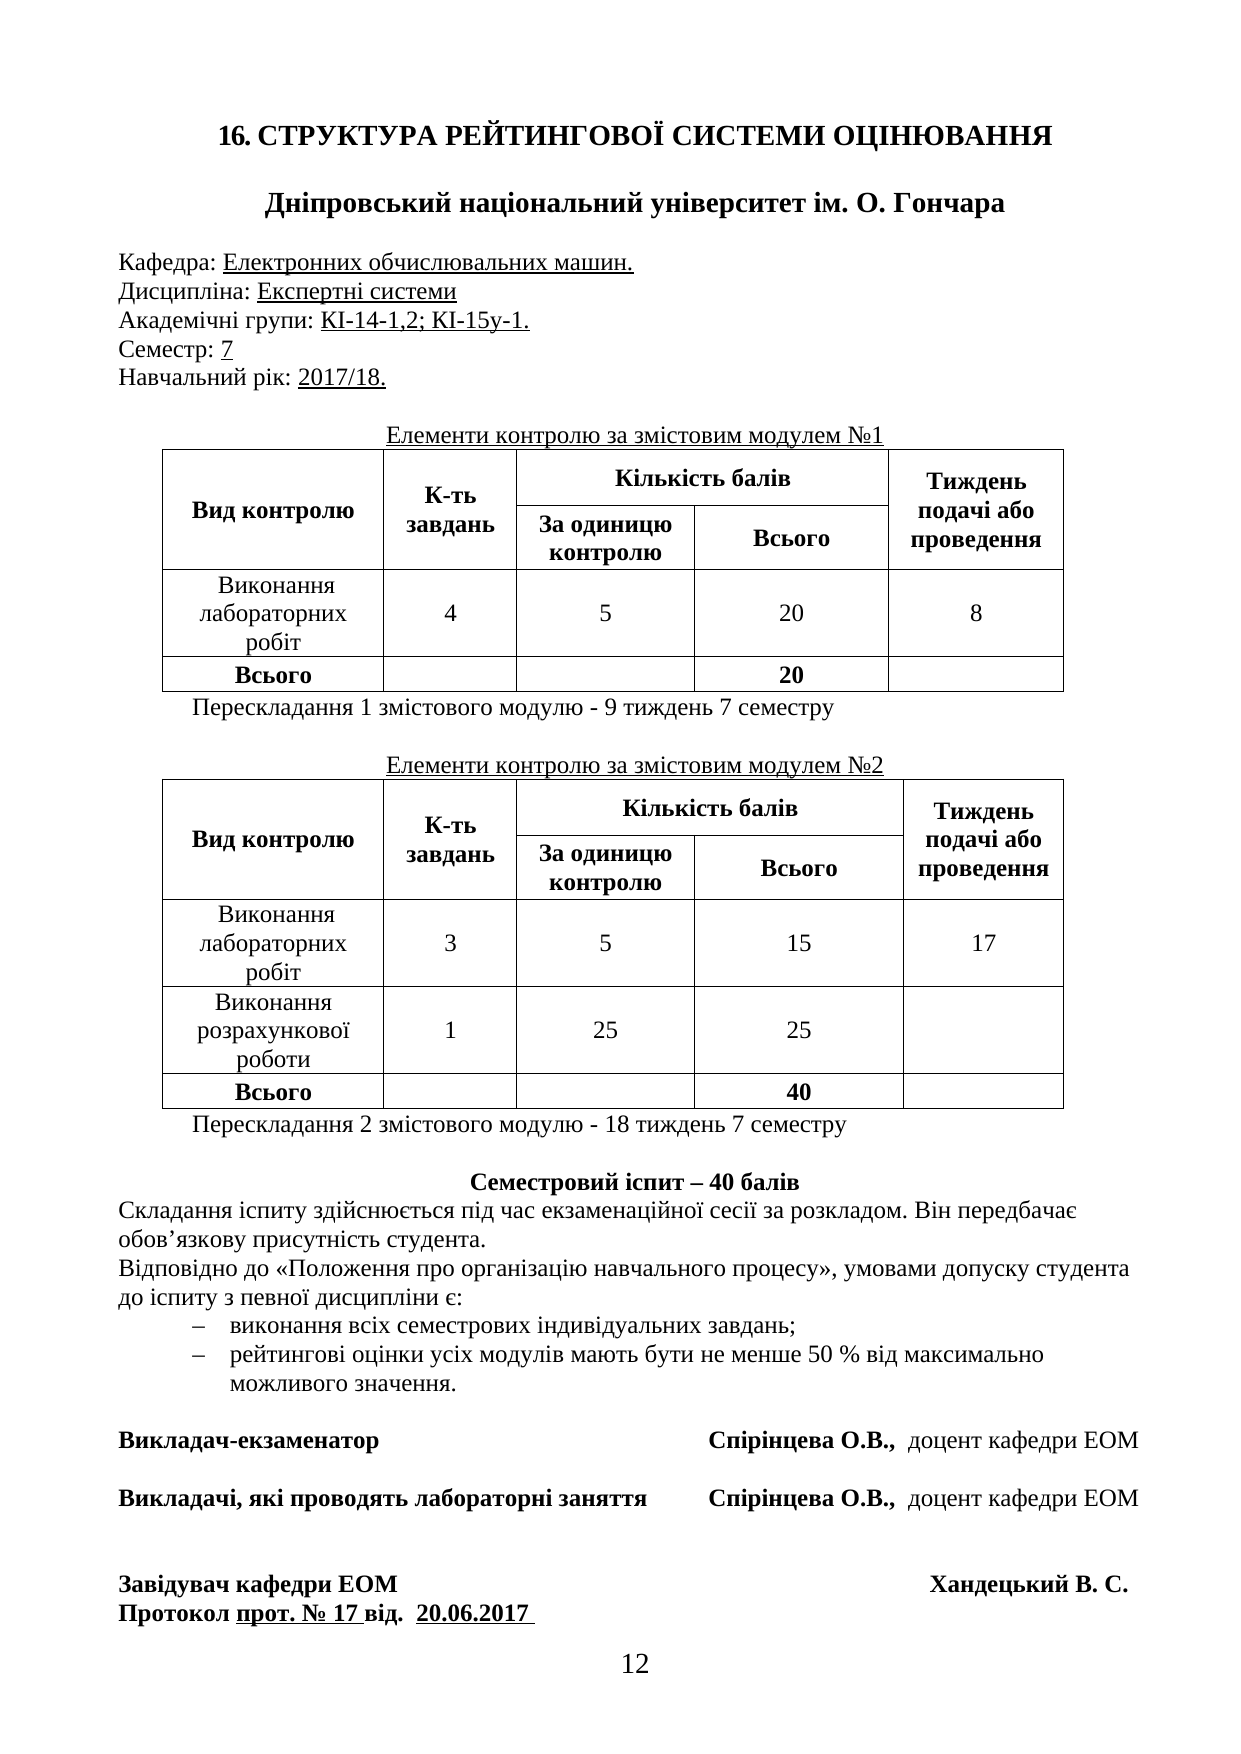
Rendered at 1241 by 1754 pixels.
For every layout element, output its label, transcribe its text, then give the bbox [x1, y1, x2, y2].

text Кафедра: Електронних обчислювальних машин. [118, 247, 1152, 276]
text Складання іспиту здійснюється під час екзаменаційної сесії за розкладом. Він передбачає обов’язкову присутність студента. [118, 1195, 1152, 1253]
table_header К-ть завдань [384, 450, 516, 569]
table_cell [904, 1074, 1063, 1108]
table_cell Всього [695, 836, 903, 898]
table_cell 17 [904, 900, 1063, 986]
table_header Тиждень подачі або проведення [904, 780, 1063, 898]
table_cell [384, 1074, 516, 1108]
table_cell 1 [384, 987, 516, 1073]
text Викладач-екзаменатор Спірінцева О.В., доцент кафедри ЕОМ [118, 1425, 1152, 1454]
text Семестровий іспит – 40 балів [118, 1167, 1152, 1195]
table_header Кількість балів [517, 450, 888, 505]
text Семестр: 7 [118, 334, 1152, 362]
table_cell 25 [695, 987, 903, 1073]
table_cell 8 [889, 570, 1063, 656]
table_cell [517, 1074, 694, 1108]
text Перескладання 2 змістового модулю - 18 тиждень 7 семестру [118, 1109, 1152, 1138]
table_cell Всього [163, 1074, 383, 1108]
table_cell [889, 657, 1063, 691]
table_cell Всього [163, 657, 383, 691]
table_header Вид контролю [163, 780, 383, 898]
table_cell 5 [517, 570, 694, 656]
text Дисципліна: Експертні системи [118, 276, 1152, 305]
table_cell Всього [695, 506, 888, 569]
table_cell За одиницю контролю [517, 506, 694, 569]
list рейтингові оцінки усіх модулів мають бути не менше 50 % від максимально можливого значення. [192, 1339, 1152, 1397]
table_cell 4 [384, 570, 516, 656]
table_cell 15 [695, 900, 903, 986]
table_header К-ть завдань [384, 780, 516, 898]
text 16. СТРУКТУРА РЕЙТИНГОВОЇ СИСТЕМИ ОЦІНЮВАННЯ [118, 118, 1152, 152]
table_cell [904, 987, 1063, 1073]
table_cell 5 [517, 900, 694, 986]
table_header Кількість балів [517, 780, 903, 835]
text Елементи контролю за змістовим модулем №1 [118, 420, 1152, 449]
table_cell Виконання лабораторних робіт [163, 900, 383, 986]
text Викладачі, які проводять лабораторні заняття Спірінцева О.В., доцент кафедри ЕОМ [118, 1483, 1152, 1512]
text Навчальний рік: 2017/18. [118, 362, 1152, 391]
text Академічні групи: КІ-14-1,2; КІ-15у-1. [118, 305, 1152, 334]
table_cell 3 [384, 900, 516, 986]
table_cell 20 [695, 657, 888, 691]
table_cell [517, 657, 694, 691]
table_header Вид контролю [163, 450, 383, 569]
table_cell 40 [695, 1074, 903, 1108]
table_header Тиждень подачі або проведення [889, 450, 1063, 569]
table_cell 20 [695, 570, 888, 656]
table_cell За одиницю контролю [517, 836, 694, 898]
list виконання всіх семестрових індивідуальних завдань; [192, 1310, 1152, 1339]
table_cell 25 [517, 987, 694, 1073]
text Дніпровський національний університет ім. О. Гончара [118, 185, 1152, 219]
text Завідувач кафедри ЕОМ Хандецький В. С. [118, 1569, 1152, 1598]
text Перескладання 1 змістового модулю - 9 тиждень 7 семестру [118, 692, 1152, 721]
text Елементи контролю за змістовим модулем №2 [118, 750, 1152, 778]
text Протокол прот. № 17 від. 20.06.2017 [118, 1598, 1152, 1627]
text Відповідно до «Положення про організацію навчального процесу», умовами допуску студента до іспиту з певної дисципліни є: [118, 1253, 1152, 1310]
table_cell [384, 657, 516, 691]
table_cell Виконання лабораторних робіт [163, 570, 383, 656]
table_cell Виконання розрахункової роботи [163, 987, 383, 1073]
